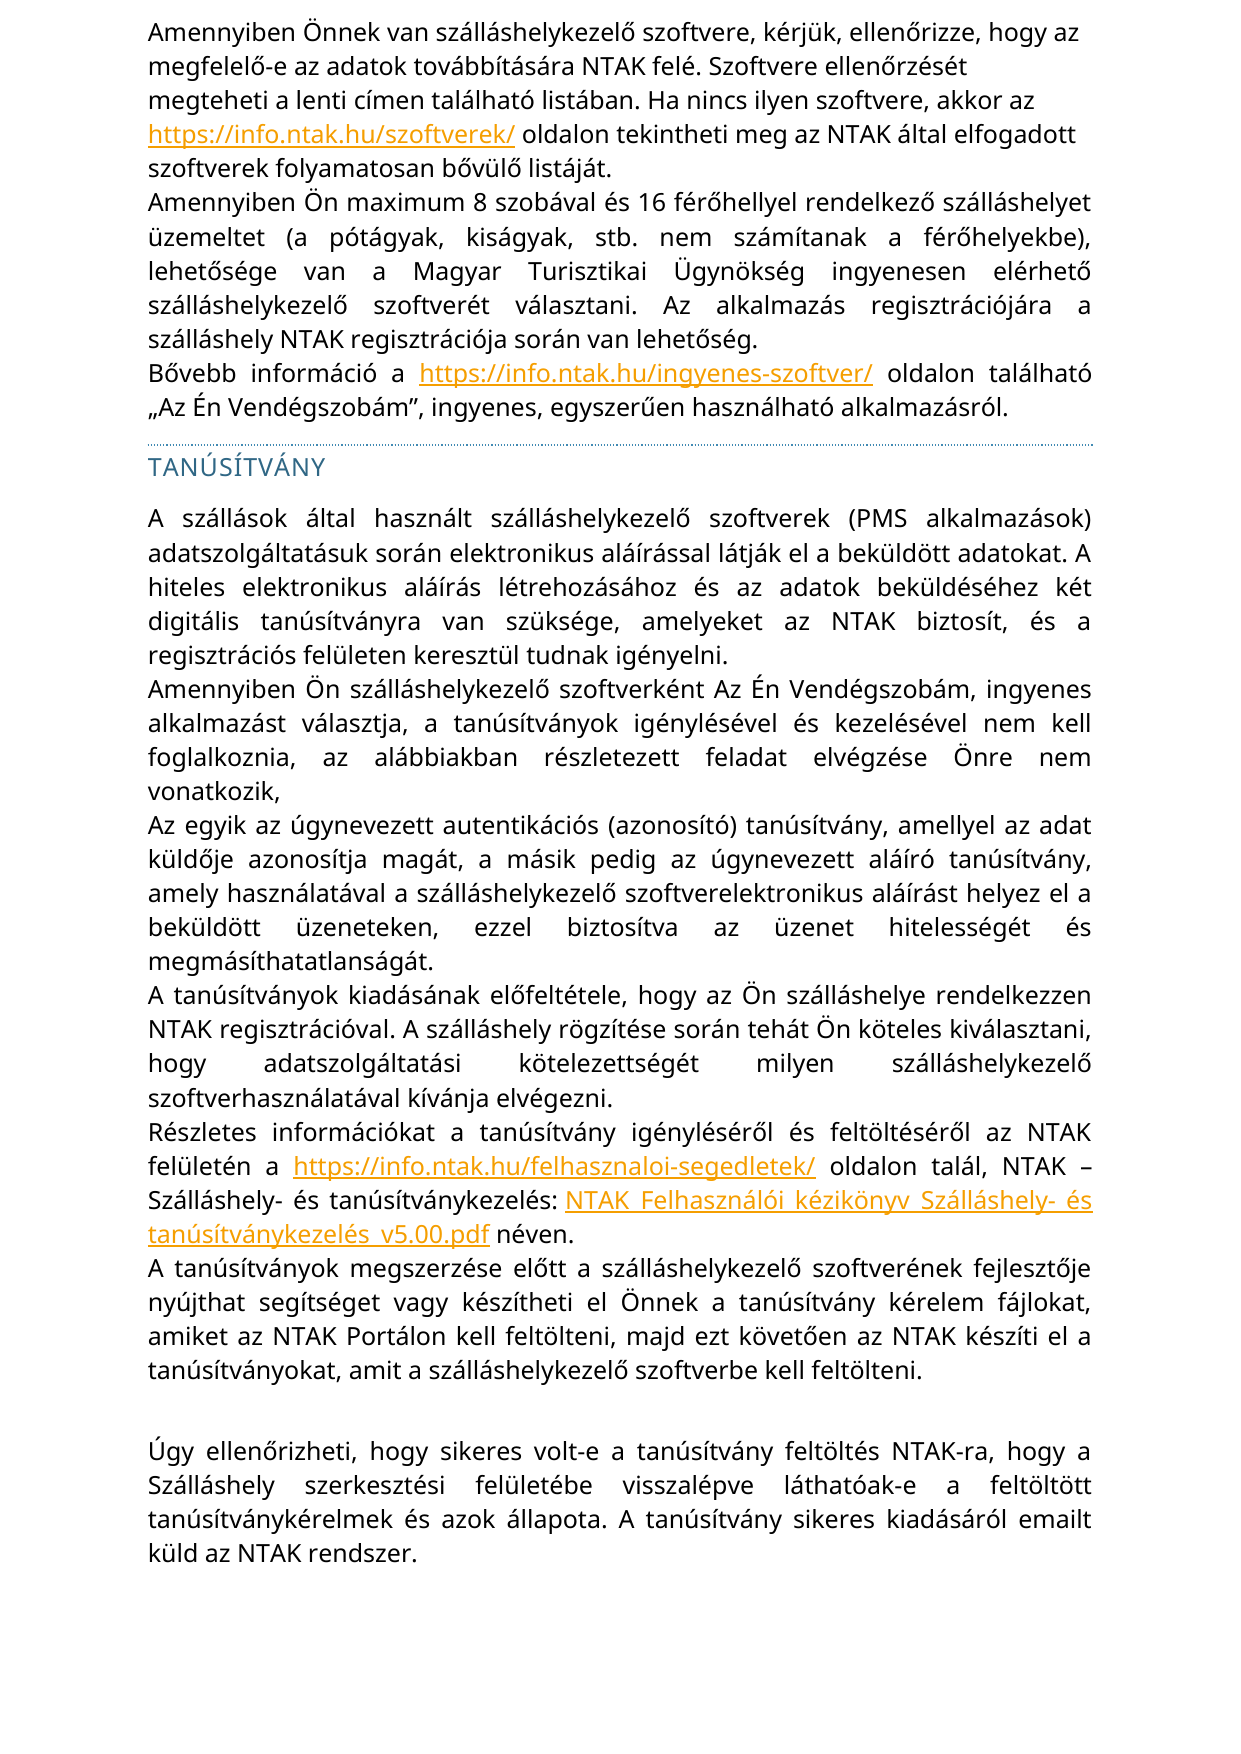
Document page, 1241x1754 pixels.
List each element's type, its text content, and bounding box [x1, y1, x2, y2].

text Részletes információkat a tanúsítvány igényléséről és feltöltéséről az NTAK felületén a https://info.ntak.hu/felhasznaloi-segedletek/ oldalon talál, NTAK – Szálláshely- és tanúsítványkezelés: NTAK_Felhasználói kézikönyv_Szálláshely- és tanúsítványkezelés_v5.00.pdf néven. [148, 1114, 1093, 1251]
subtitle Tanúsítvány [148, 444, 1093, 484]
text Úgy ellenőrizheti, hogy sikeres volt-e a tanúsítvány feltöltés NTAK-ra, hogy a Szálláshely szerkesztési felületébe visszalépve láthatóak-e a feltöltött tanúsítványkérelmek és azok állapota. A tanúsítvány sikeres kiadásáról emailt küld az NTAK rendszer. [148, 1433, 1093, 1569]
text Az egyik az úgynevezett autentikációs (azonosító) tanúsítvány, amellyel az adat küldője azonosítja magát, a másik pedig az úgynevezett aláíró tanúsítvány, amely használatával a szálláshelykezelő szoftverelektronikus aláírást helyez el a beküldött üzeneteken, ezzel biztosítva az üzenet hitelességét és megmásíthatatlanságát. [148, 808, 1093, 978]
text Amennyiben Ön szálláshelykezelő szoftverként Az Én Vendégszobám, ingyenes alkalmazást választja, a tanúsítványok igénylésével és kezelésével nem kell foglalkoznia, az alábbiakban részletezett feladat elvégzése Önre nem vonatkozik, [148, 671, 1093, 808]
text Bővebb információ a https://info.ntak.hu/ingyenes-szoftver/ oldalon található „Az Én Vendégszobám”, ingyenes, egyszerűen használható alkalmazásról. [148, 355, 1093, 423]
text A tanúsítványok megszerzése előtt a szálláshelykezelő szoftverének fejlesztője nyújthat segítséget vagy készítheti el Önnek a tanúsítvány kérelem fájlokat, amiket az NTAK Portálon kell feltölteni, majd ezt követően az NTAK készíti el a tanúsítványokat, amit a szálláshelykezelő szoftverbe kell feltölteni. [148, 1251, 1093, 1387]
text Amennyiben Ön maximum 8 szobával és 16 férőhellyel rendelkező szálláshelyet üzemeltet (a pótágyak, kiságyak, stb. nem számítanak a férőhelyekbe), lehetősége van a Magyar Turisztikai Ügynökség ingyenesen elérhető szálláshelykezelő szoftverét választani. Az alkalmazás regisztrációjára a szálláshely NTAK regisztrációja során van lehetőség. [148, 185, 1093, 355]
text A szállások által használt szálláshelykezelő szoftverek (PMS alkalmazások) adatszolgáltatásuk során elektronikus aláírással látják el a beküldött adatokat. A hiteles elektronikus aláírás létrehozásához és az adatok beküldéséhez két digitális tanúsítványra van szüksége, amelyeket az NTAK biztosít, és a regisztrációs felületen keresztül tudnak igényelni. [148, 501, 1093, 671]
text Amennyiben Önnek van szálláshelykezelő szoftvere, kérjük, ellenőrizze, hogy az megfelelő-e az adatok továbbítására NTAK felé. Szoftvere ellenőrzését megteheti a lenti címen található listában. Ha nincs ilyen szoftvere, akkor az https://info.ntak.hu/szoftverek/ oldalon tekintheti meg az NTAK által elfogadott szoftverek folyamatosan bővülő listáját. [148, 15, 1093, 185]
text A tanúsítványok kiadásának előfeltétele, hogy az Ön szálláshelye rendelkezzen NTAK regisztrációval. A szálláshely rögzítése során tehát Ön köteles kiválasztani, hogy adatszolgáltatási kötelezettségét milyen szálláshelykezelő szoftverhasználatával kívánja elvégezni. [148, 978, 1093, 1114]
